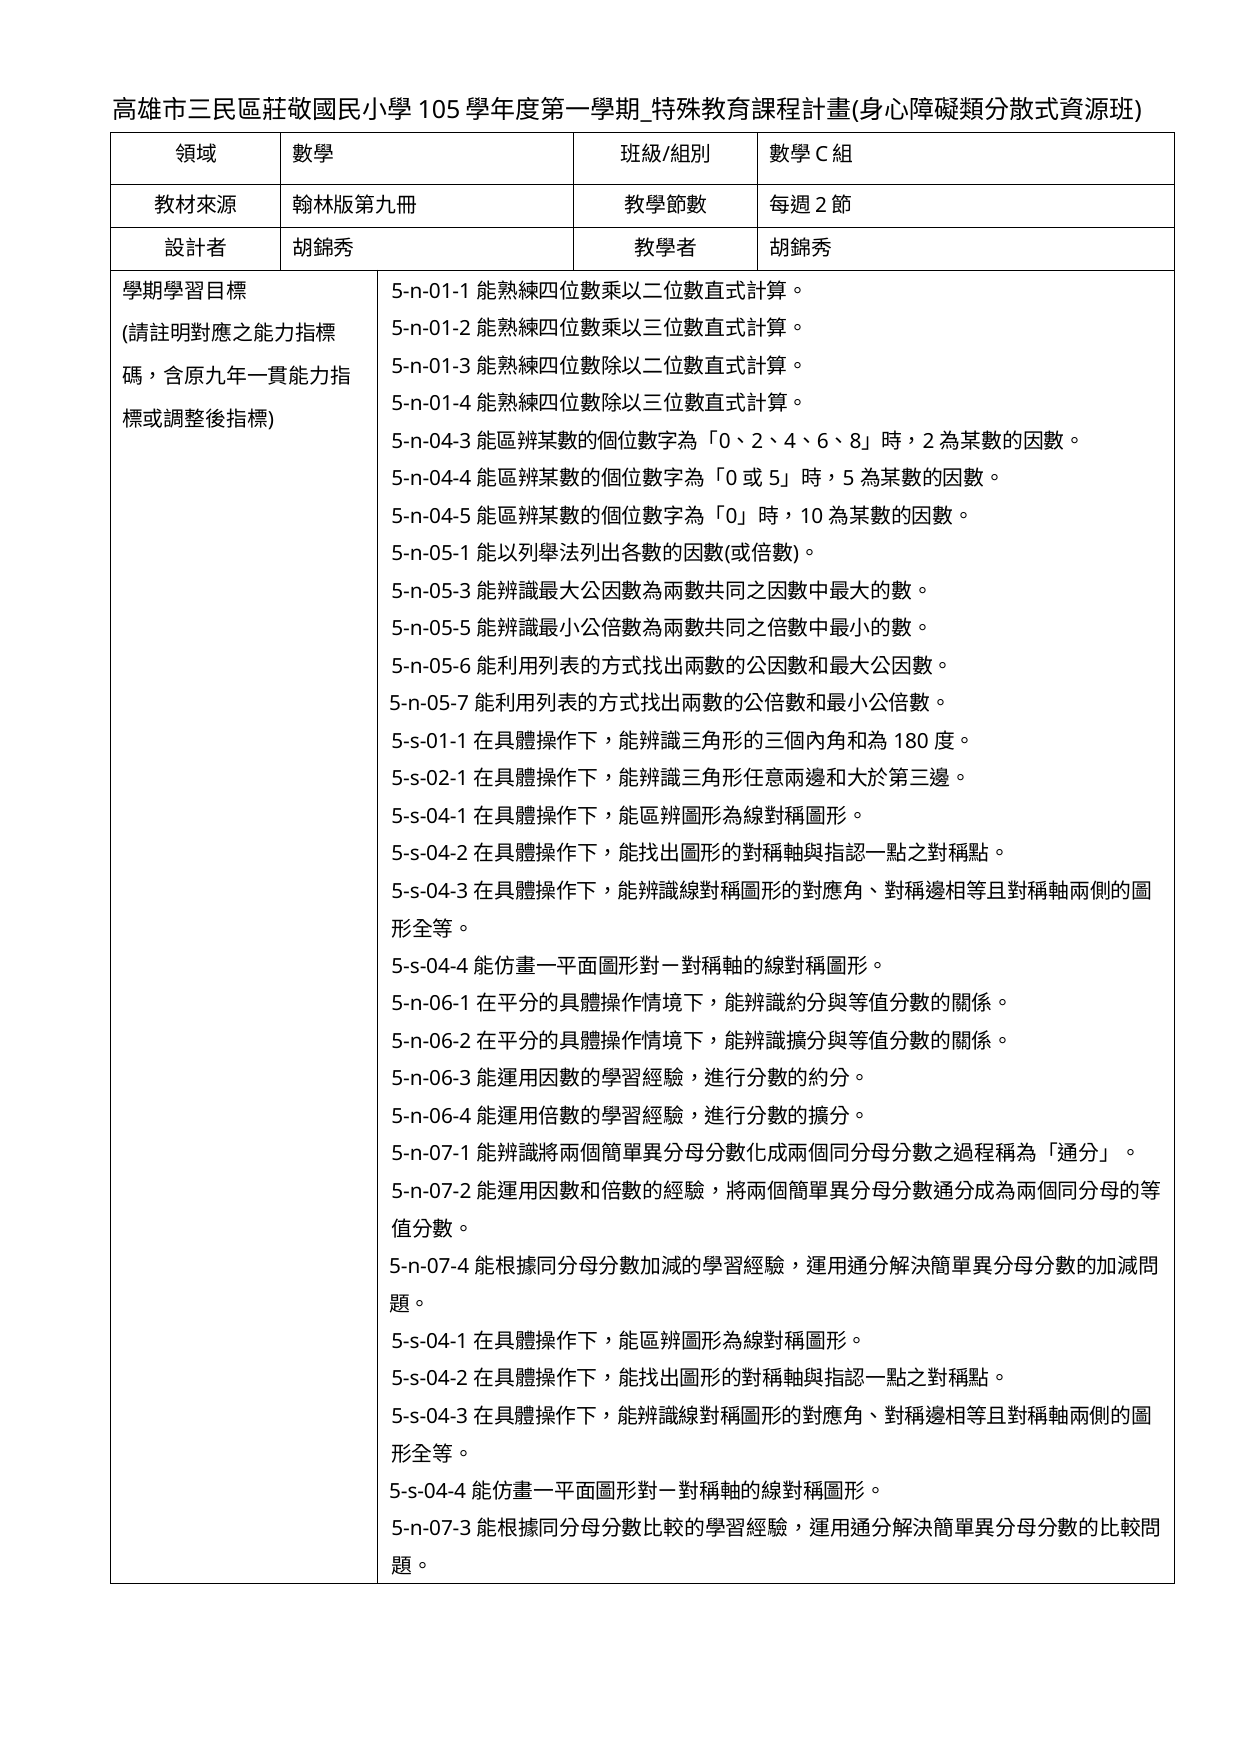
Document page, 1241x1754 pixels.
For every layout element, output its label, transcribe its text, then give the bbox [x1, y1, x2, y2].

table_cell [111, 271, 377, 1583]
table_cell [378, 271, 1174, 1583]
table_cell 設計者 [111, 228, 280, 269]
table_cell 每週2節 [758, 185, 1174, 227]
table_header 班級/組別 [574, 133, 757, 184]
table_cell 胡錦秀 [281, 228, 573, 269]
text 高雄市三民區莊敬國民小學105學年度第一學期_特殊教育課程計畫(身心障礙類分散式資源班) [112, 89, 1150, 127]
table_header 領域 [111, 133, 280, 184]
table_cell 教學節數 [574, 185, 757, 227]
table_header 數學 [281, 133, 573, 184]
table_header 數學C組 [758, 133, 1174, 184]
table_cell 胡錦秀 [758, 228, 1174, 269]
table_cell 教材來源 [111, 185, 280, 227]
table_cell 教學者 [574, 228, 757, 269]
table_cell 翰林版第九冊 [281, 185, 573, 227]
